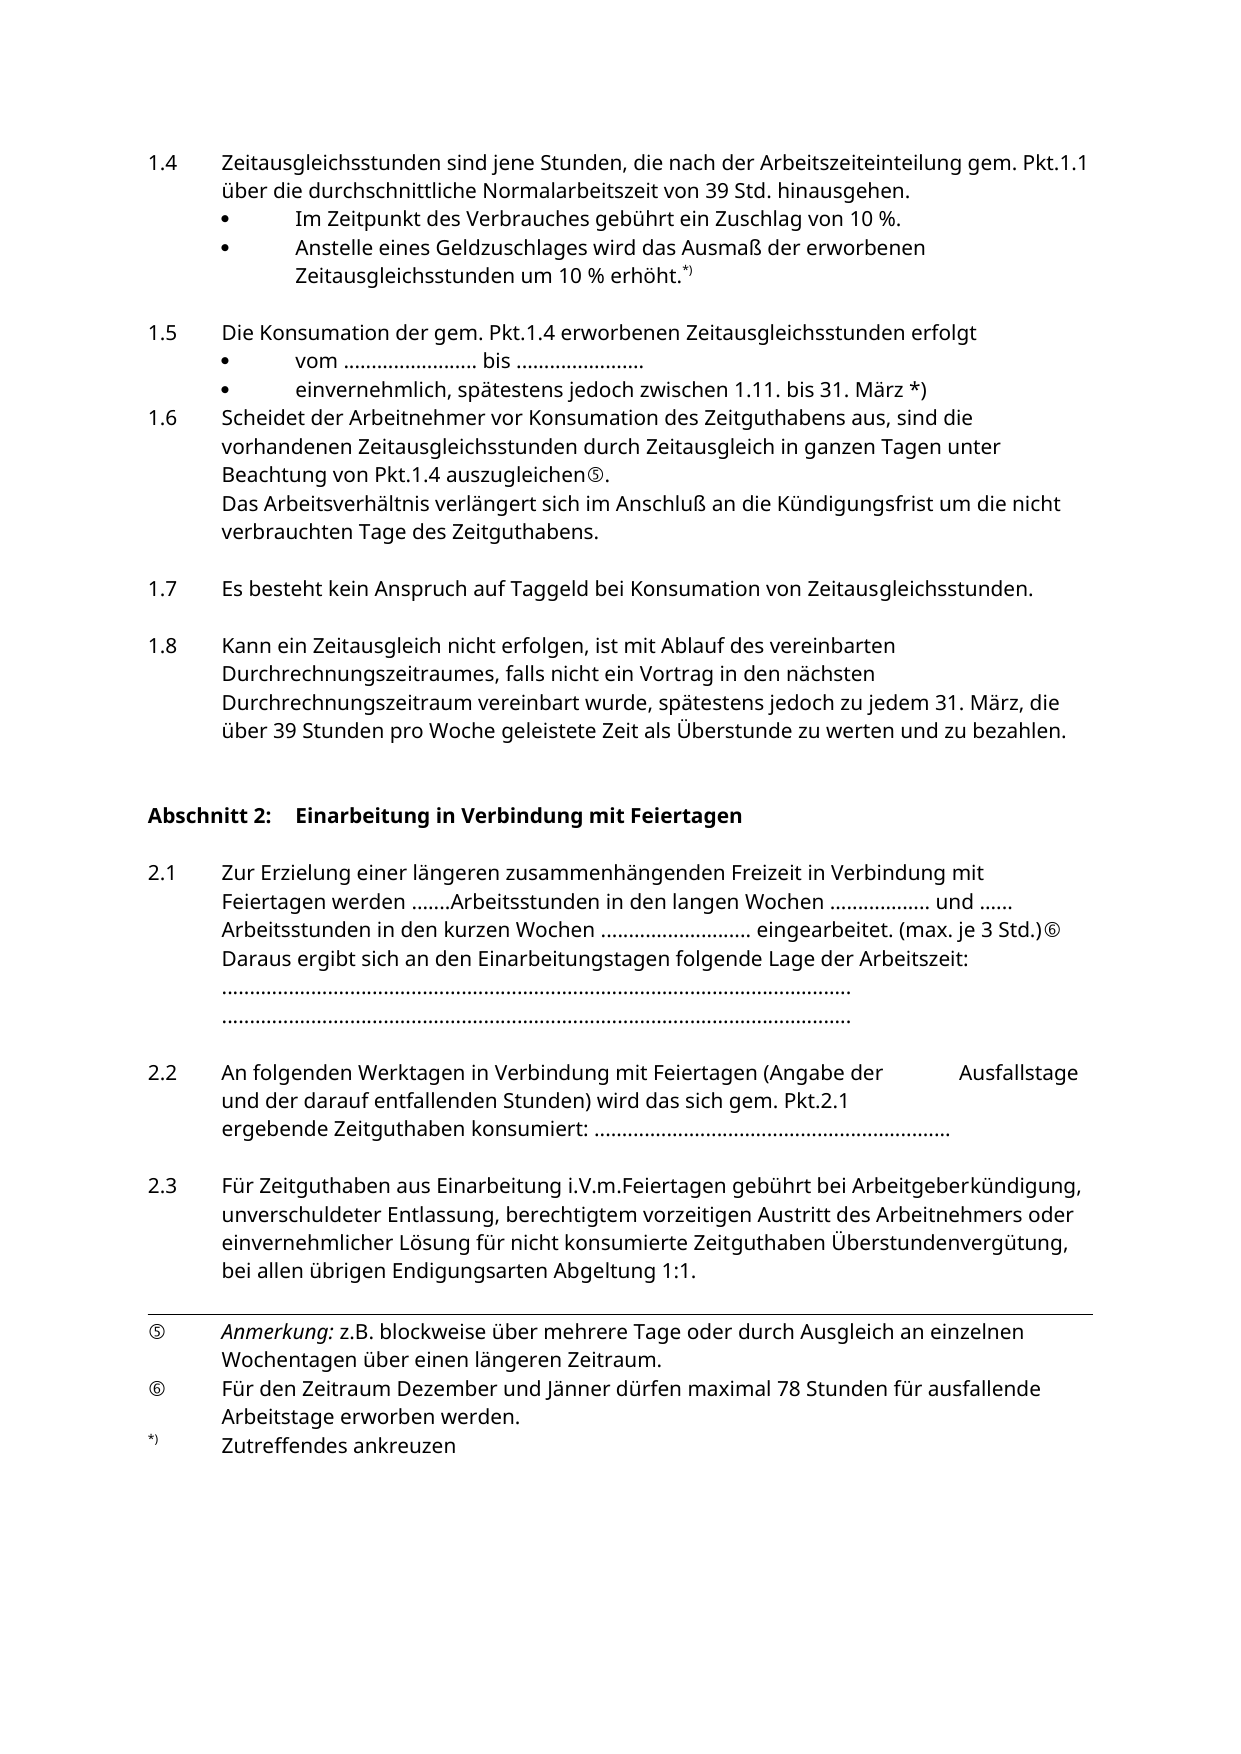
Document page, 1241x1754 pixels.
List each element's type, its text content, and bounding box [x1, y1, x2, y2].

text ................................................................................................................. [148, 972, 1093, 1001]
text *) Zutreffendes ankreuzen [148, 1431, 1093, 1459]
text ergebende Zeitguthaben konsumiert: ................................................................ [148, 1114, 1093, 1143]
text Daraus ergibt sich an den Einarbeitungstagen folgende Lage der Arbeitszeit: [148, 944, 1093, 972]
text 1.7 Es besteht kein Anspruch auf Taggeld bei Konsumation von Zeitausgleichsstunden. [148, 574, 1093, 603]
text Zeitausgleichsstunden um 10 % erhöht.*) [148, 261, 1093, 290]
text 1.8 Kann ein Zeitausgleich nicht erfolgen, ist mit Ablauf des vereinbarten Durchrechnungszeitraumes, falls nicht ein Vortrag in den nächsten Durchrechnungszeitraum vereinbart wurde, spätestens jedoch zu jedem 31. März, die über 39 Stunden pro Woche geleistete Zeit als Überstunde zu werten und zu bezahlen. [148, 631, 1093, 745]
text Für den Zeitraum Dezember und Jänner dürfen maximal 78 Stunden für ausfallende Arbeitstage erworben werden. [148, 1374, 1093, 1431]
text einvernehmlich, spätestens jedoch zwischen 1.11. bis 31. März *) [148, 375, 1093, 403]
text 2.3 Für Zeitguthaben aus Einarbeitung i.V.m.Feiertagen gebührt bei Arbeitgeberkündigung, unverschuldeter Entlassung, berechtigtem vorzeitigen Austritt des Arbeitnehmers oder einvernehmlicher Lösung für nicht konsumierte Zeitguthaben Überstundenvergütung, bei allen übrigen Endigungsarten Abgeltung 1:1. [148, 1171, 1093, 1285]
text 1.4 Zeitausgleichsstunden sind jene Stunden, die nach der Arbeitszeiteinteilung gem. Pkt.1.1 über die durchschnittliche Normalarbeitszeit von 39 Std. hinausgehen. [148, 148, 1093, 204]
text Das Arbeitsverhältnis verlängert sich im Anschluß an die Kündigungsfrist um die nicht verbrauchten Tage des Zeitguthabens. [148, 489, 1093, 546]
text ................................................................................................................. [148, 1001, 1093, 1029]
text 1.6 Scheidet der Arbeitnehmer vor Konsumation des Zeitguthabens aus, sind die vorhandenen Zeitausgleichsstunden durch Zeitausgleich in ganzen Tagen unter Beachtung von Pkt.1.4 auszugleichen. [148, 403, 1093, 489]
text Im Zeitpunkt des Verbrauches gebührt ein Zuschlag von 10 %. [148, 204, 1093, 233]
text Abschnitt 2: Einarbeitung in Verbindung mit Feiertagen [148, 802, 1093, 830]
text Anmerkung: z.B. blockweise über mehrere Tage oder durch Ausgleich an einzelnen Wochentagen über einen längeren Zeitraum. [148, 1315, 1093, 1374]
text vom ........................ bis ....................... [148, 347, 1093, 375]
text Anstelle eines Geldzuschlages wird das Ausmaß der erworbenen [148, 233, 1093, 261]
text 2.1 Zur Erzielung einer längeren zusammenhängenden Freizeit in Verbindung mit Feiertagen werden .......Arbeitsstunden in den langen Wochen .................. und ...... Arbeitsstunden in den kurzen Wochen ........................... eingearbeitet. (max. je 3 Std.) [148, 858, 1093, 944]
text 1.5 Die Konsumation der gem. Pkt.1.4 erworbenen Zeitausgleichsstunden erfolgt [148, 318, 1093, 347]
text 2.2 An folgenden Werktagen in Verbindung mit Feiertagen (Angabe der Ausfallstage und der darauf entfallenden Stunden) wird das sich gem. Pkt.2.1 [148, 1058, 1093, 1114]
